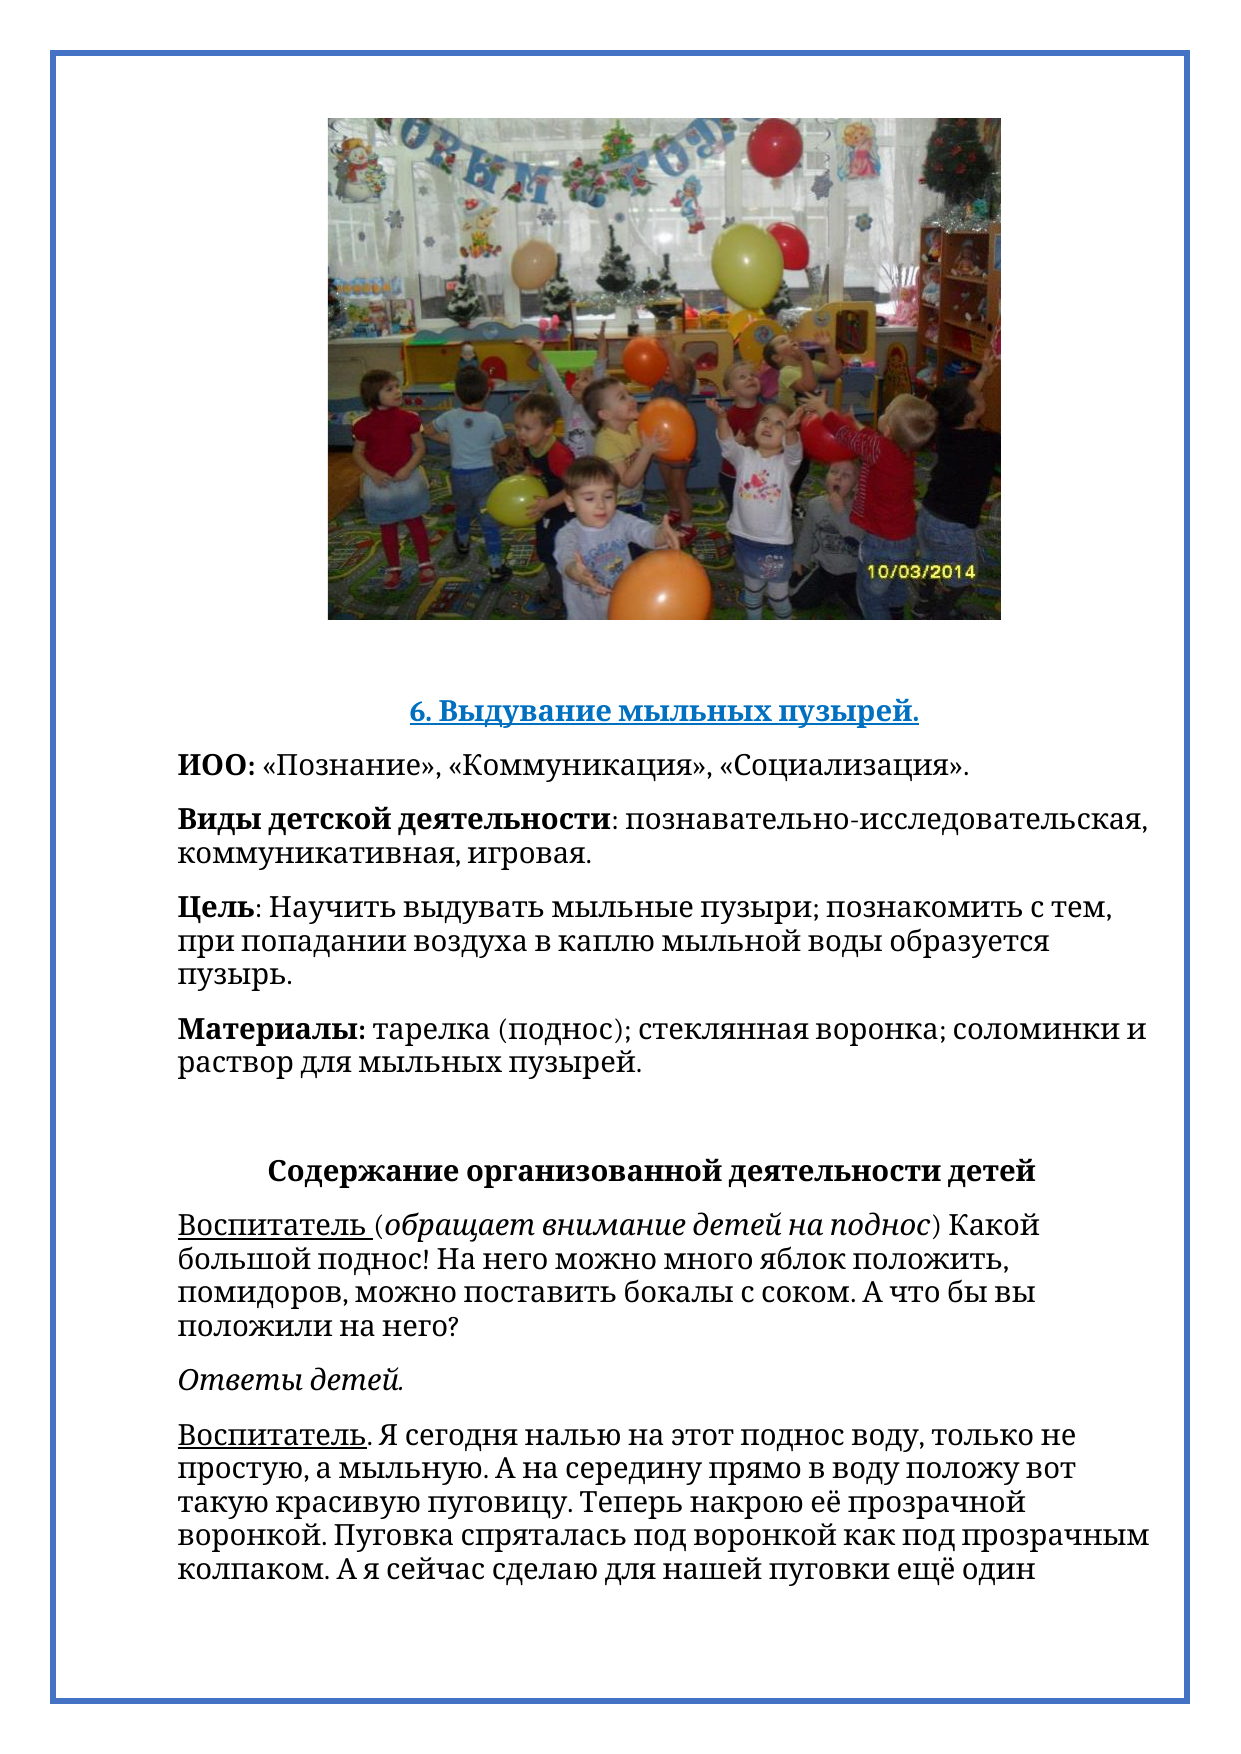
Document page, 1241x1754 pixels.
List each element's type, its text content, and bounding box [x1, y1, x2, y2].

text Ответы детей. [177, 1364, 1152, 1398]
text 6. Выдувание мыльных пузырей. [177, 695, 1152, 728]
text Воспитатель (обращает внимание детей на поднос) Какой большой поднос! На него можно много яблок положить, помидоров, можно поставить бокалы с соком. А что бы вы положили на него? [177, 1209, 1152, 1344]
text Содержание организованной деятельности детей [177, 1155, 1152, 1189]
text Виды детской деятельности: познавательно-исследовательская, коммуникативная, игровая. [177, 803, 1152, 871]
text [177, 1419, 1152, 1587]
text Цель: Научить выдувать мыльные пузыри; познакомить с тем, при попадании воздуха в каплю мыльной воды образуется пузырь. [177, 891, 1152, 992]
text Материалы: тарелка (поднос); стеклянная воронка; соломинки и раствор для мыльных пузырей. [177, 1013, 1152, 1080]
text ИОО: «Познание», «Коммуникация», «Социализация». [177, 749, 1152, 783]
picture [327, 118, 1001, 620]
